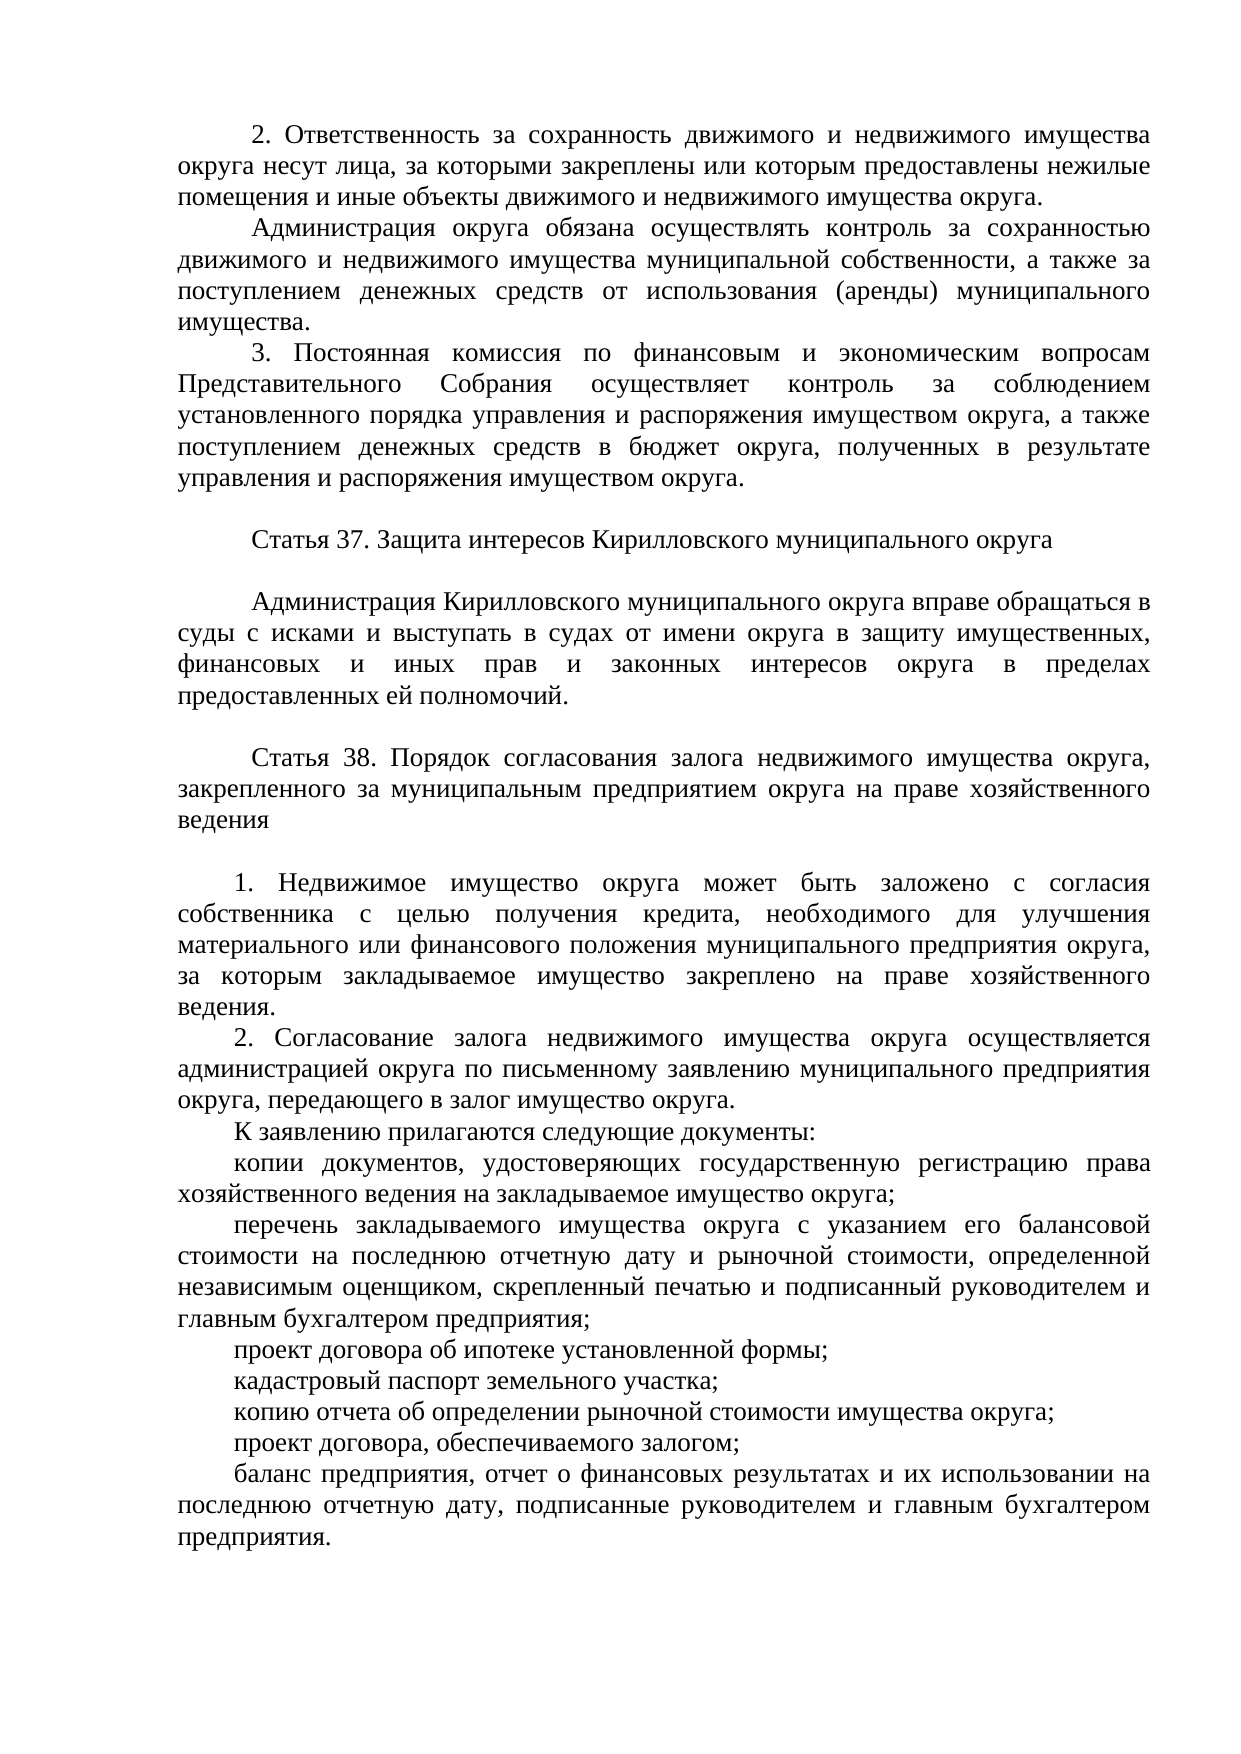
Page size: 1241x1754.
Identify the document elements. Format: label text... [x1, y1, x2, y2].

text Статья 38. Порядок согласования залога недвижимого имущества округа, закрепленного за муниципальным предприятием округа на праве хозяйственного ведения [177, 741, 1152, 834]
text К заявлению прилагаются следующие документы: [177, 1115, 1152, 1146]
text 3. Постоянная комиссия по финансовым и экономическим вопросам Представительного Собрания осуществляет контроль за соблюдением установленного порядка управления и распоряжения имуществом округа, а также поступлением денежных средств в бюджет округа, полученных в результате управления и распоряжения имуществом округа. [177, 336, 1152, 492]
text Администрация Кирилловского муниципального округа вправе обращаться в суды с исками и выступать в судах от имени округа в защиту имущественных, финансовых и иных прав и законных интересов округа в пределах предоставленных ей полномочий. [177, 585, 1152, 710]
text перечень закладываемого имущества округа с указанием его балансовой стоимости на последнюю отчетную дату и рыночной стоимости, определенной независимым оценщиком, скрепленный печатью и подписанный руководителем и главным бухгалтером предприятия; [177, 1208, 1152, 1333]
text проект договора, обеспечиваемого залогом; [177, 1426, 1152, 1457]
text 2. Согласование залога недвижимого имущества округа осуществляется администрацией округа по письменному заявлению муниципального предприятия округа, передающего в залог имущество округа. [177, 1021, 1152, 1115]
text 1. Недвижимое имущество округа может быть заложено с согласия собственника с целью получения кредита, необходимого для улучшения материального или финансового положения муниципального предприятия округа, за которым закладываемое имущество закреплено на праве хозяйственного ведения. [177, 866, 1152, 1021]
text Администрация округа обязана осуществлять контроль за сохранностью движимого и недвижимого имущества муниципальной собственности, а также за поступлением денежных средств от использования (аренды) муниципального имущества. [177, 212, 1152, 336]
text кадастровый паспорт земельного участка; [177, 1364, 1152, 1395]
text 2. Ответственность за сохранность движимого и недвижимого имущества округа несут лица, за которыми закреплены или которым предоставлены нежилые помещения и иные объекты движимого и недвижимого имущества округа. [177, 118, 1152, 212]
text Статья 37. Защита интересов Кирилловского муниципального округа [177, 523, 1152, 554]
text копии документов, удостоверяющих государственную регистрацию права хозяйственного ведения на закладываемое имущество округа; [177, 1146, 1152, 1208]
text проект договора об ипотеке установленной формы; [177, 1333, 1152, 1364]
text копию отчета об определении рыночной стоимости имущества округа; [177, 1395, 1152, 1426]
text баланс предприятия, отчет о финансовых результатах и их использовании на последнюю отчетную дату, подписанные руководителем и главным бухгалтером предприятия. [177, 1457, 1152, 1551]
